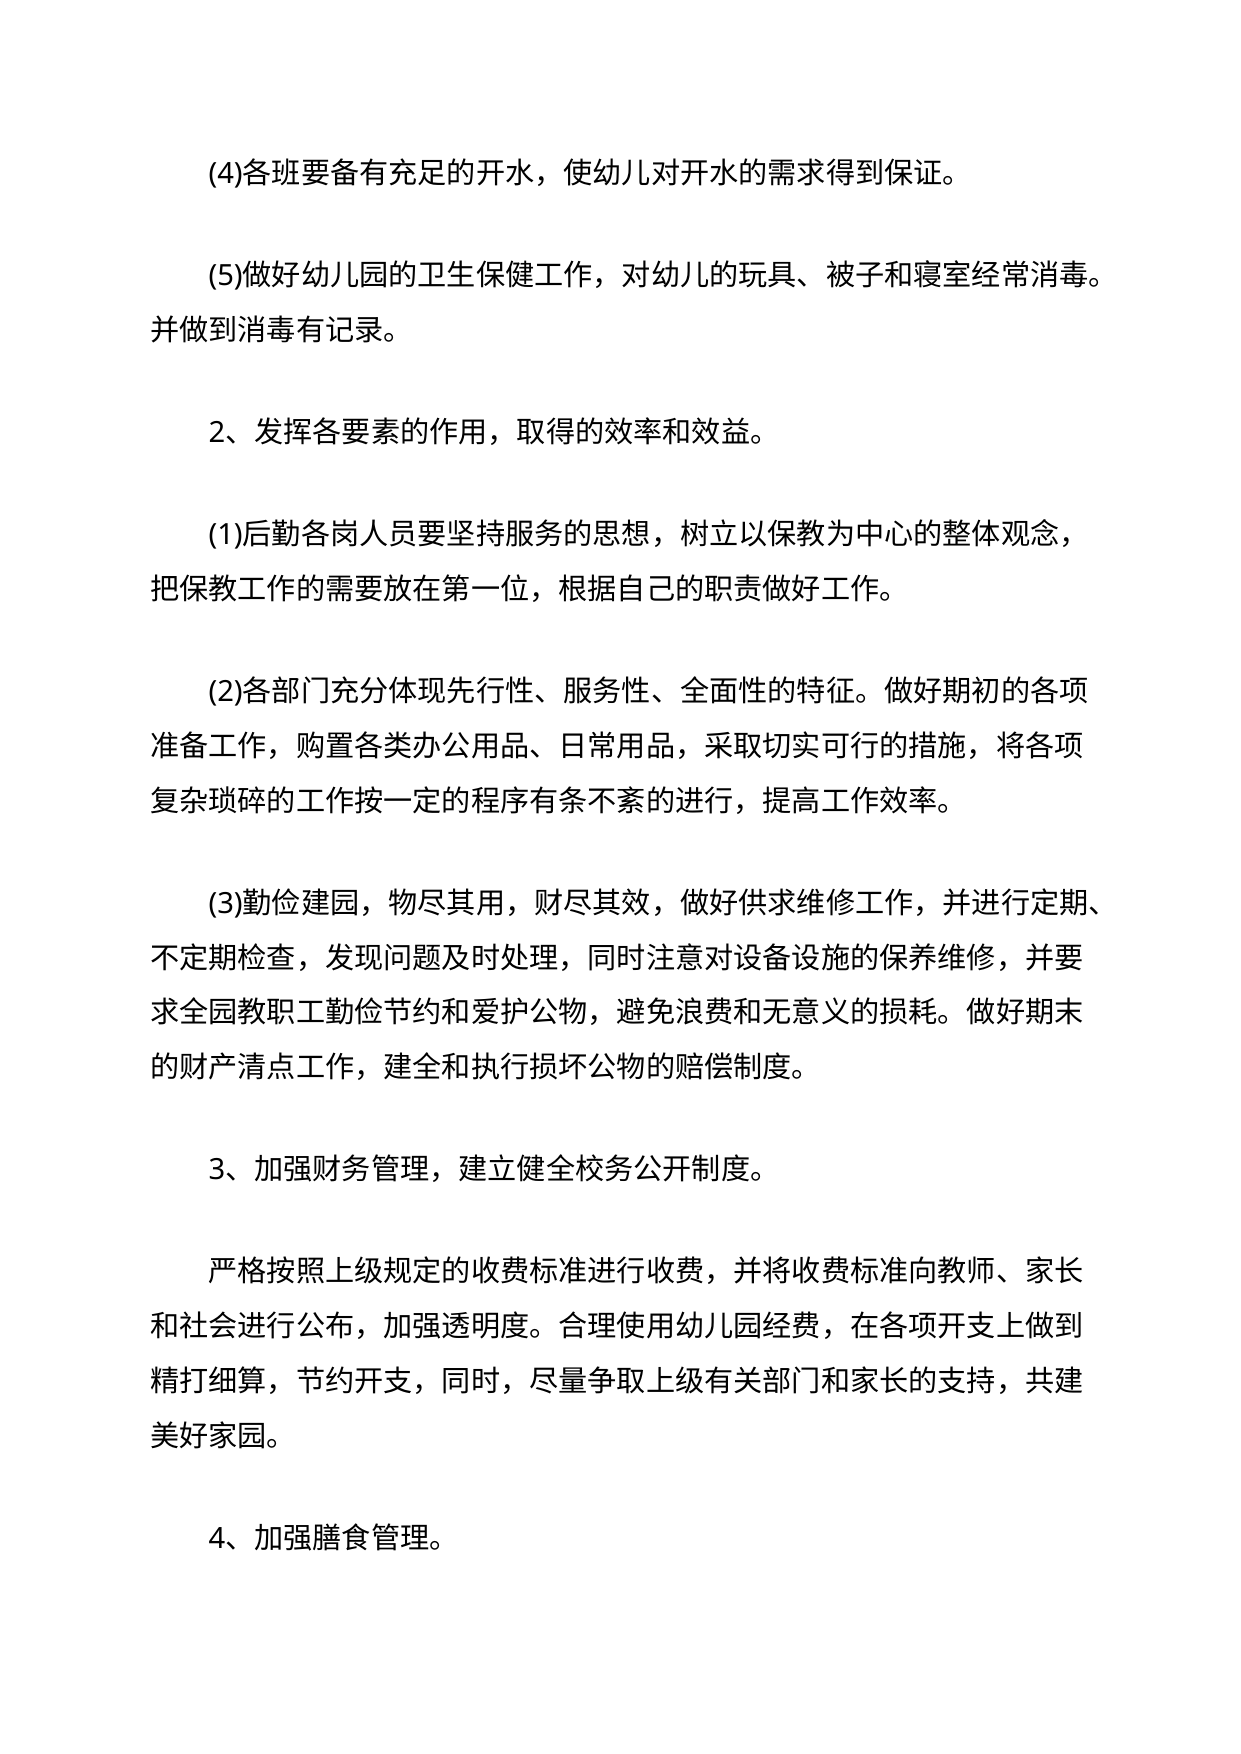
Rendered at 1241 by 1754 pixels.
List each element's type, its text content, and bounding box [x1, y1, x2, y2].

text (3)勤俭建园，物尽其用，财尽其效，做好供求维修工作，并进行定期、不定期检查，发现问题及时处理，同时注意对设备设施的保养维修，并要求全园教职工勤俭节约和爱护公物，避免浪费和无意义的损耗。做好期末的财产清点工作，建全和执行损坏公物的赔偿制度。 [150, 879, 1090, 1086]
text 2、发挥各要素的作用，取得的效率和效益。 [150, 409, 1090, 451]
text 4、加强膳食管理。 [150, 1514, 1090, 1557]
text (1)后勤各岗人员要坚持服务的思想，树立以保教为中心的整体观念，把保教工作的需要放在第一位，根据自己的职责做好工作。 [150, 511, 1090, 608]
text (2)各部门充分体现先行性、服务性、全面性的特征。做好期初的各项准备工作，购置各类办公用品、日常用品，采取切实可行的措施，将各项复杂琐碎的工作按一定的程序有条不紊的进行，提高工作效率。 [150, 667, 1090, 820]
text (4)各班要备有充足的开水，使幼儿对开水的需求得到保证。 [150, 150, 1090, 192]
text 3、加强财务管理，建立健全校务公开制度。 [150, 1146, 1090, 1188]
text (5)做好幼儿园的卫生保健工作，对幼儿的玩具、被子和寝室经常消毒。并做到消毒有记录。 [150, 252, 1090, 349]
text 严格按照上级规定的收费标准进行收费，并将收费标准向教师、家长和社会进行公布，加强透明度。合理使用幼儿园经费，在各项开支上做到精打细算，节约开支，同时，尽量争取上级有关部门和家长的支持，共建美好家园。 [150, 1248, 1090, 1455]
